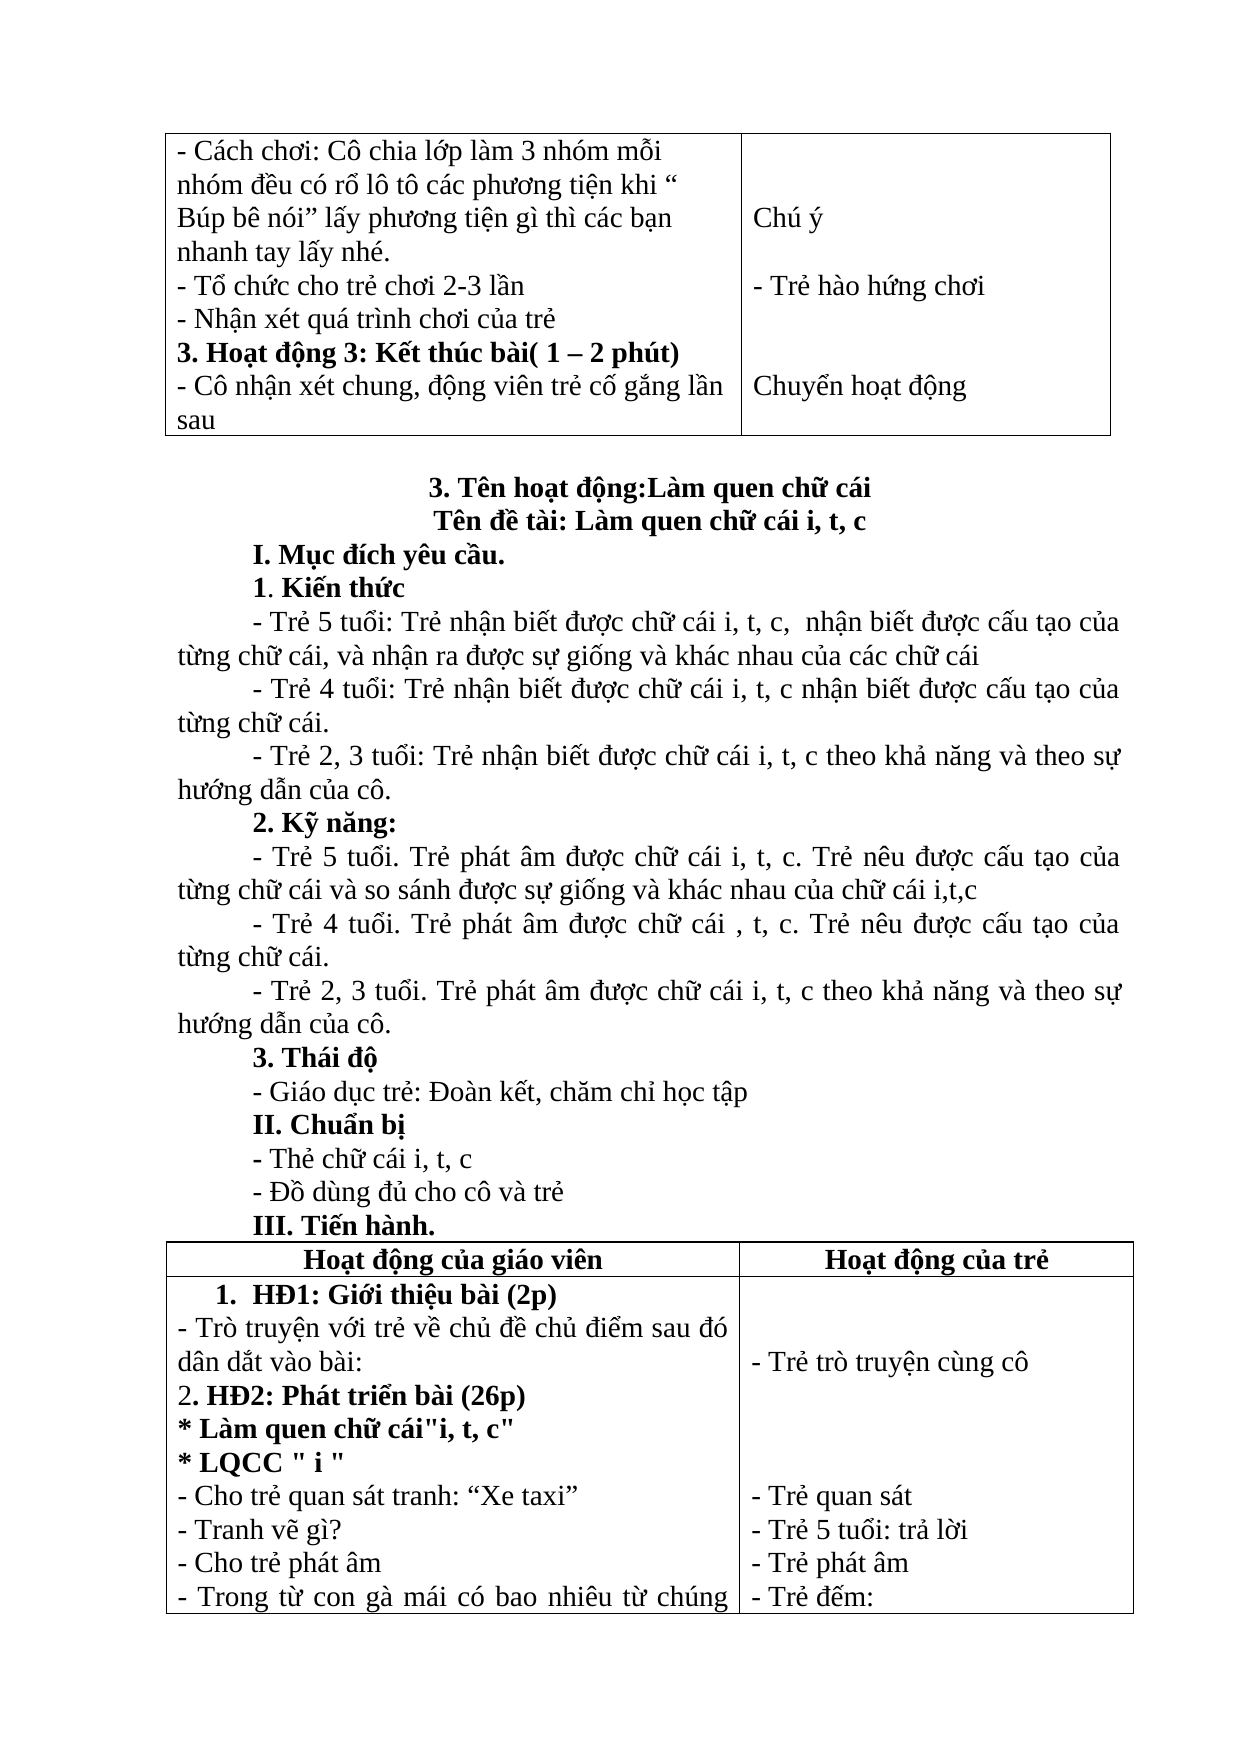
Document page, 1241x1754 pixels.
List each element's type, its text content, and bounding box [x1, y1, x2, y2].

text - Trẻ 2, 3 tuổi: Trẻ nhận biết được chữ cái i, t, c theo khả năng và theo sự hướng dẫn của cô. [177, 738, 1122, 805]
text - Đồ dùng đủ cho cô và trẻ [177, 1174, 1122, 1208]
text II. Chuẩn bị [177, 1107, 1122, 1141]
text I. Mục đích yêu cầu. [177, 537, 1122, 571]
table_header Hoạt động của trẻ [740, 1243, 1133, 1276]
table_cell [740, 1277, 1133, 1612]
text 1. Kiến thức [177, 571, 1122, 604]
text 3. Thái độ [177, 1040, 1122, 1074]
text - Trẻ 4 tuổi: Trẻ nhận biết được chữ cái i, t, c nhận biết được cấu tạo của từng chữ cái. [177, 671, 1122, 738]
text - Thẻ chữ cái i, t, c [177, 1141, 1122, 1174]
text - Trẻ 2, 3 tuổi. Trẻ phát âm được chữ cái i, t, c theo khả năng và theo sự hướng dẫn của cô. [177, 973, 1122, 1040]
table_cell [167, 1277, 739, 1612]
text III. Tiến hành. [177, 1208, 1122, 1241]
text - Trẻ 5 tuổi. Trẻ phát âm được chữ cái i, t, c. Trẻ nêu được cấu tạo của từng chữ cái và so sánh được sự giống và khác nhau của chữ cái i,t,c [177, 839, 1122, 906]
text - Trẻ 4 tuổi. Trẻ phát âm được chữ cái , t, c. Trẻ nêu được cấu tạo của từng chữ cái. [177, 906, 1122, 973]
text Tên đề tài: Làm quen chữ cái i, t, c [177, 503, 1122, 537]
text - Trẻ 5 tuổi: Trẻ nhận biết được chữ cái i, t, c, nhận biết được cấu tạo của từng chữ cái, và nhận ra được sự giống và khác nhau của các chữ cái [177, 604, 1122, 671]
text 2. Kỹ năng: [177, 805, 1122, 839]
text - Giáo dục trẻ: Đoàn kết, chăm chỉ học tập [177, 1074, 1122, 1107]
text 3. Tên hoạt động:Làm quen chữ cái [177, 470, 1122, 503]
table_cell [742, 134, 1110, 435]
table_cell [166, 134, 741, 435]
table_header Hoạt động của giáo viên [167, 1243, 739, 1276]
